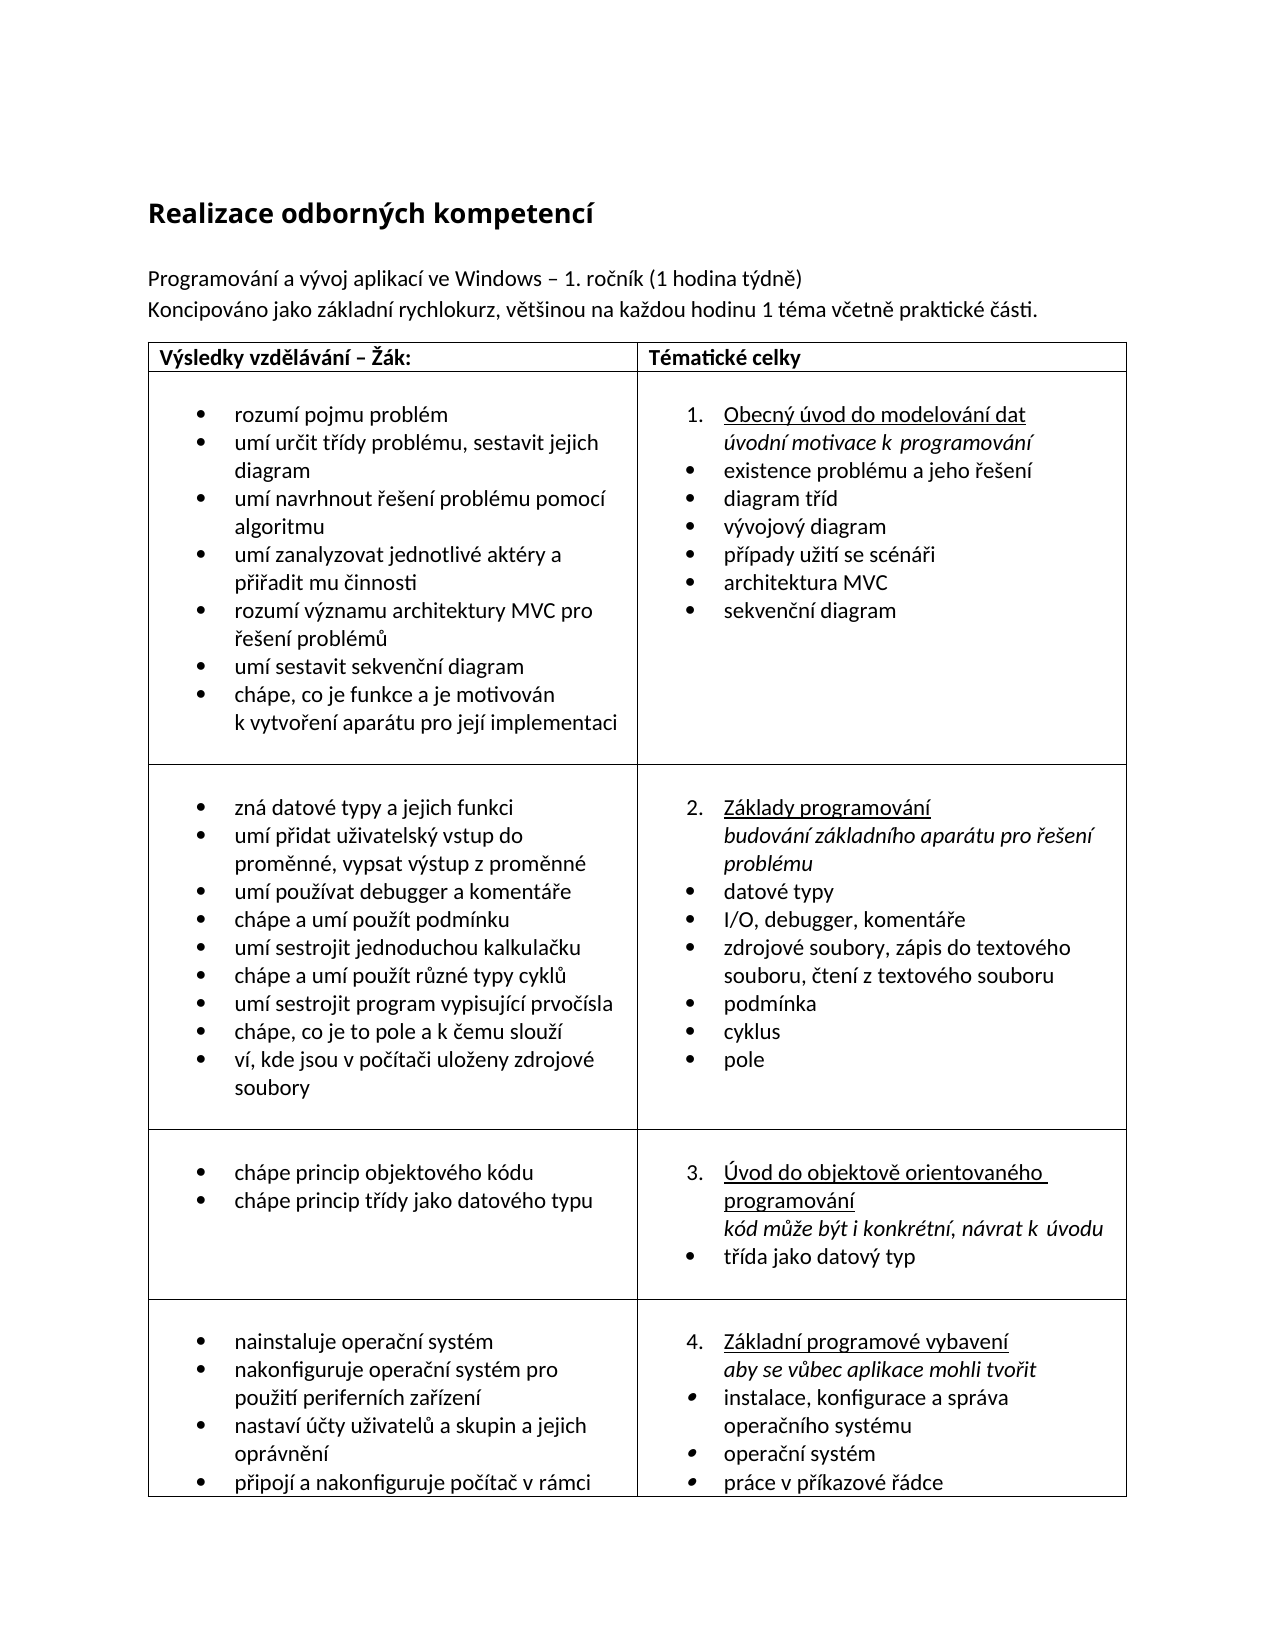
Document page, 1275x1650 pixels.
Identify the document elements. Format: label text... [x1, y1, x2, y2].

table_cell Úvod do objektově orientovaného programování kód může být i konkrétní, návrat k úvodu třída jako datový typ [638, 1130, 1126, 1298]
table_cell Obecný úvod do modelování dat úvodní motivace k programování existence problému a jeho řešení diagram tříd vývojový diagram případy užití se scénáři architektura MVC sekvenční diagram [638, 372, 1126, 764]
table_header Výsledky vzdělávání – Žák: [149, 343, 637, 371]
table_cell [638, 1300, 1126, 1496]
table_cell rozumí pojmu problém umí určit třídy problému, sestavit jejich diagram umí navrhnout řešení problému pomocí algoritmu umí zanalyzovat jednotlivé aktéry a přiřadit mu činnosti rozumí významu architektury MVC pro řešení problémů umí sestavit sekvenční diagram chápe, co je funkce a je motivován k vytvoření aparátu pro její implementaci [149, 372, 637, 764]
subtitle Realizace odborných kompetencí [148, 194, 1127, 231]
table_cell chápe princip objektového kódu chápe princip třídy jako datového typu [149, 1130, 637, 1298]
table_cell zná datové typy a jejich funkci umí přidat uživatelský vstup do proměnné, vypsat výstup z proměnné umí používat debugger a komentáře chápe a umí použít podmínku umí sestrojit jednoduchou kalkulačku chápe a umí použít různé typy cyklů umí sestrojit program vypisující prvočísla chápe, co je to pole a k čemu slouží ví, kde jsou v počítači uloženy zdrojové soubory [149, 765, 637, 1129]
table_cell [149, 1300, 637, 1496]
table_header Tématické celky [638, 343, 1126, 371]
text Programování a vývoj aplikací ve Windows – 1. ročník (1 hodina týdně) Koncipováno jako základní rychlokurz, většinou na každou hodinu 1 téma včetně praktické části. [148, 234, 1127, 323]
table_cell Základy programování budování základního aparátu pro řešení problému datové typy I/O, debugger, komentáře zdrojové soubory, zápis do textového souboru, čtení z textového souboru podmínka cyklus pole [638, 765, 1126, 1129]
